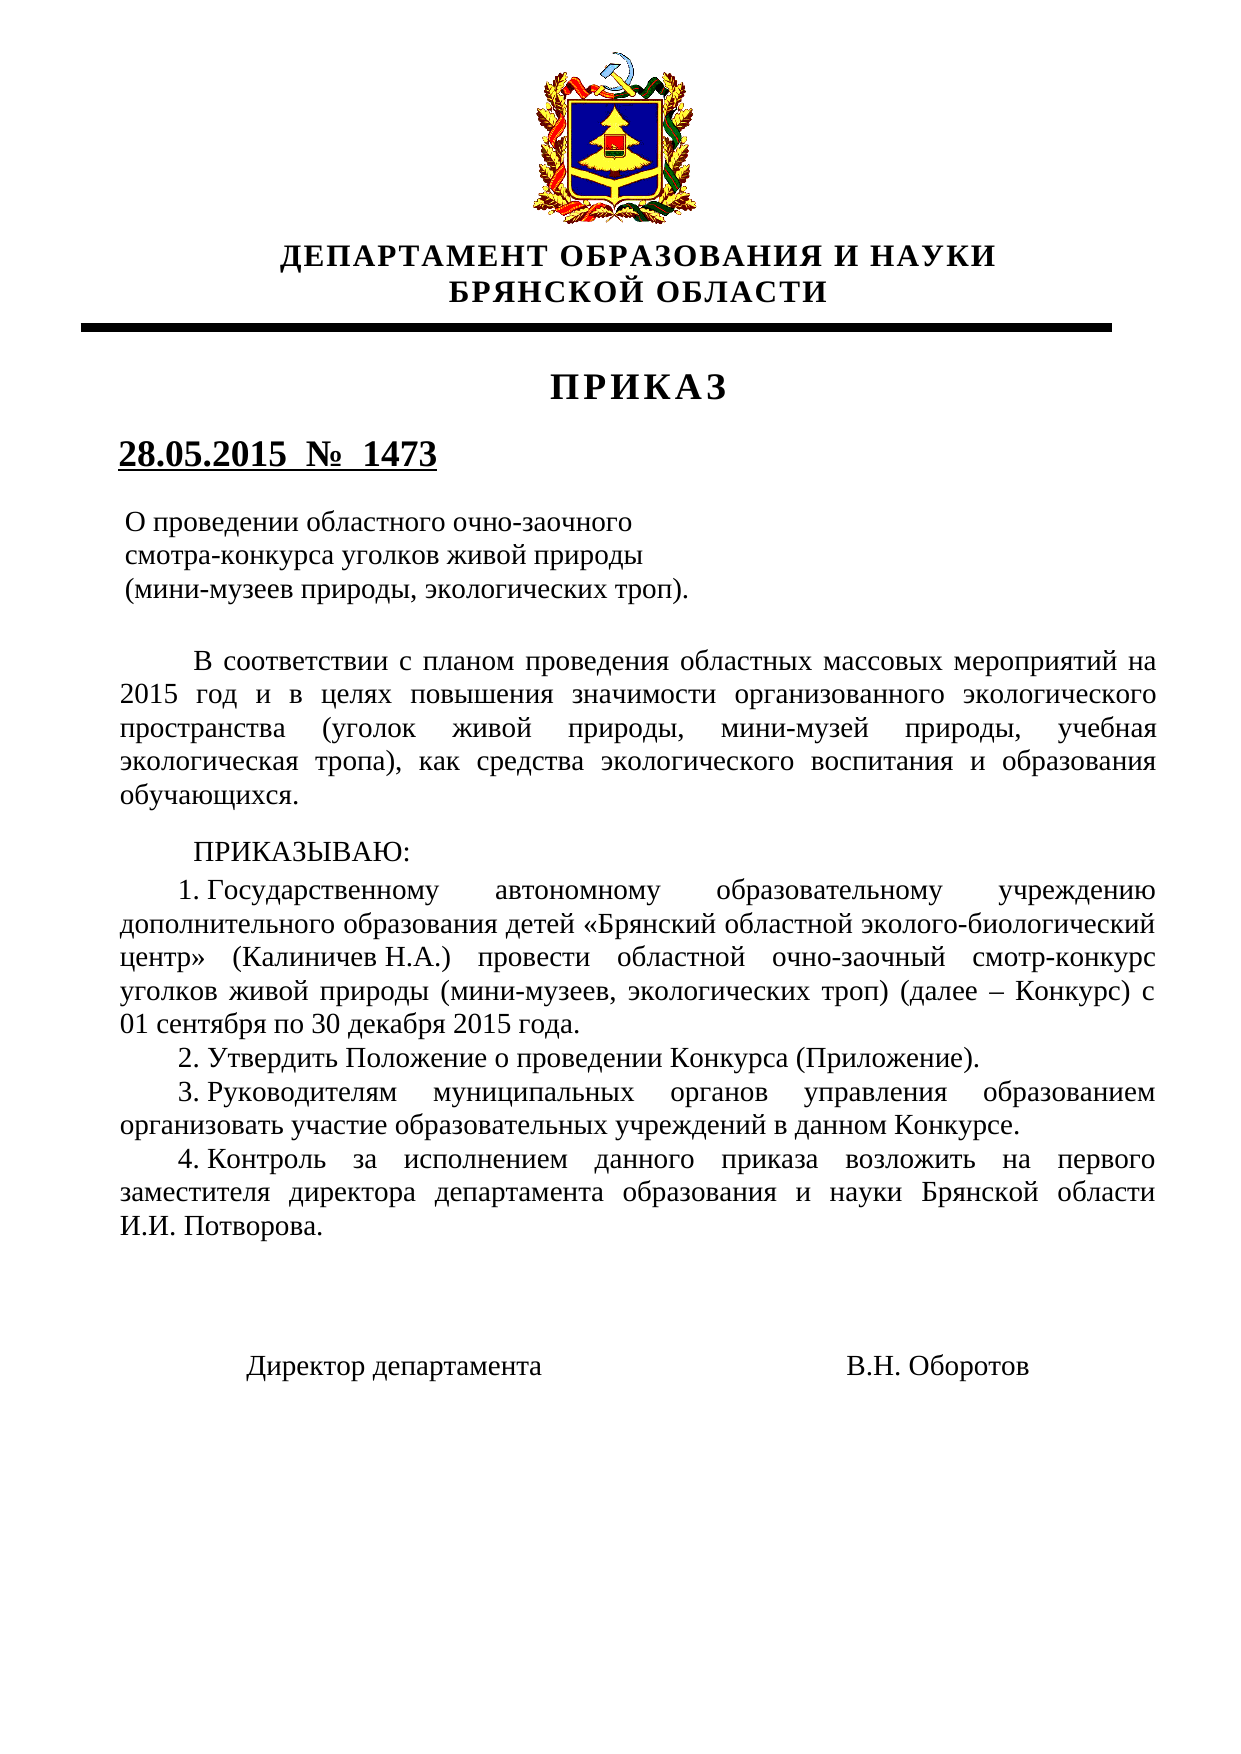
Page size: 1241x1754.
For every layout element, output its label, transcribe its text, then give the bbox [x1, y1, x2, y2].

text ПРИКАЗЫВАЮ: [118, 834, 1157, 867]
text 2. Утвердить Положение о проведении Конкурса (Приложение). [119, 1040, 1156, 1074]
text (мини-музеев природы, экологических троп). [124, 571, 714, 604]
text 28.05.2015 № 1473 [118, 432, 1166, 475]
picture [530, 51, 698, 230]
text 3. Руководителям муниципальных органов управления образованием организовать участие образовательных учреждений в данном Конкурсе. [119, 1074, 1156, 1141]
text В соответствии с планом проведения областных массовых мероприятий на 2015 год и в целях повышения значимости организованного экологического пространства (уголок живой природы, мини-музей природы, учебная экологическая тропа), как средства экологического воспитания и образования обучающихся. [119, 643, 1157, 811]
text БРЯНСКОЙ ОБЛАСТИ [118, 273, 1157, 309]
text ПРИКАЗ [118, 365, 1157, 408]
text смотра-конкурса уголков живой природы [124, 537, 714, 571]
text 4. Контроль за исполнением данного приказа возложить на первого заместителя директора департамента образования и науки Брянской области И.И. Потворова. [119, 1141, 1156, 1241]
text ДЕПАРТАМЕНТ ОБРАЗОВАНИЯ И НАУКИ [118, 237, 1157, 273]
text 1. Государственному автономному образовательному учреждению дополнительного образования детей «Брянский областной эколого-биологический центр» (Калиничев Н.А.) провести областной очно-заочный смотр-конкурс уголков живой природы (мини-музеев, экологических троп) (далее – Конкурс) с 01 сентября по 30 декабря 2015 года. [119, 872, 1156, 1040]
text О проведении областного очно-заочного [124, 504, 714, 537]
text Директор департамента В.Н. Оборотов [118, 1348, 1157, 1381]
